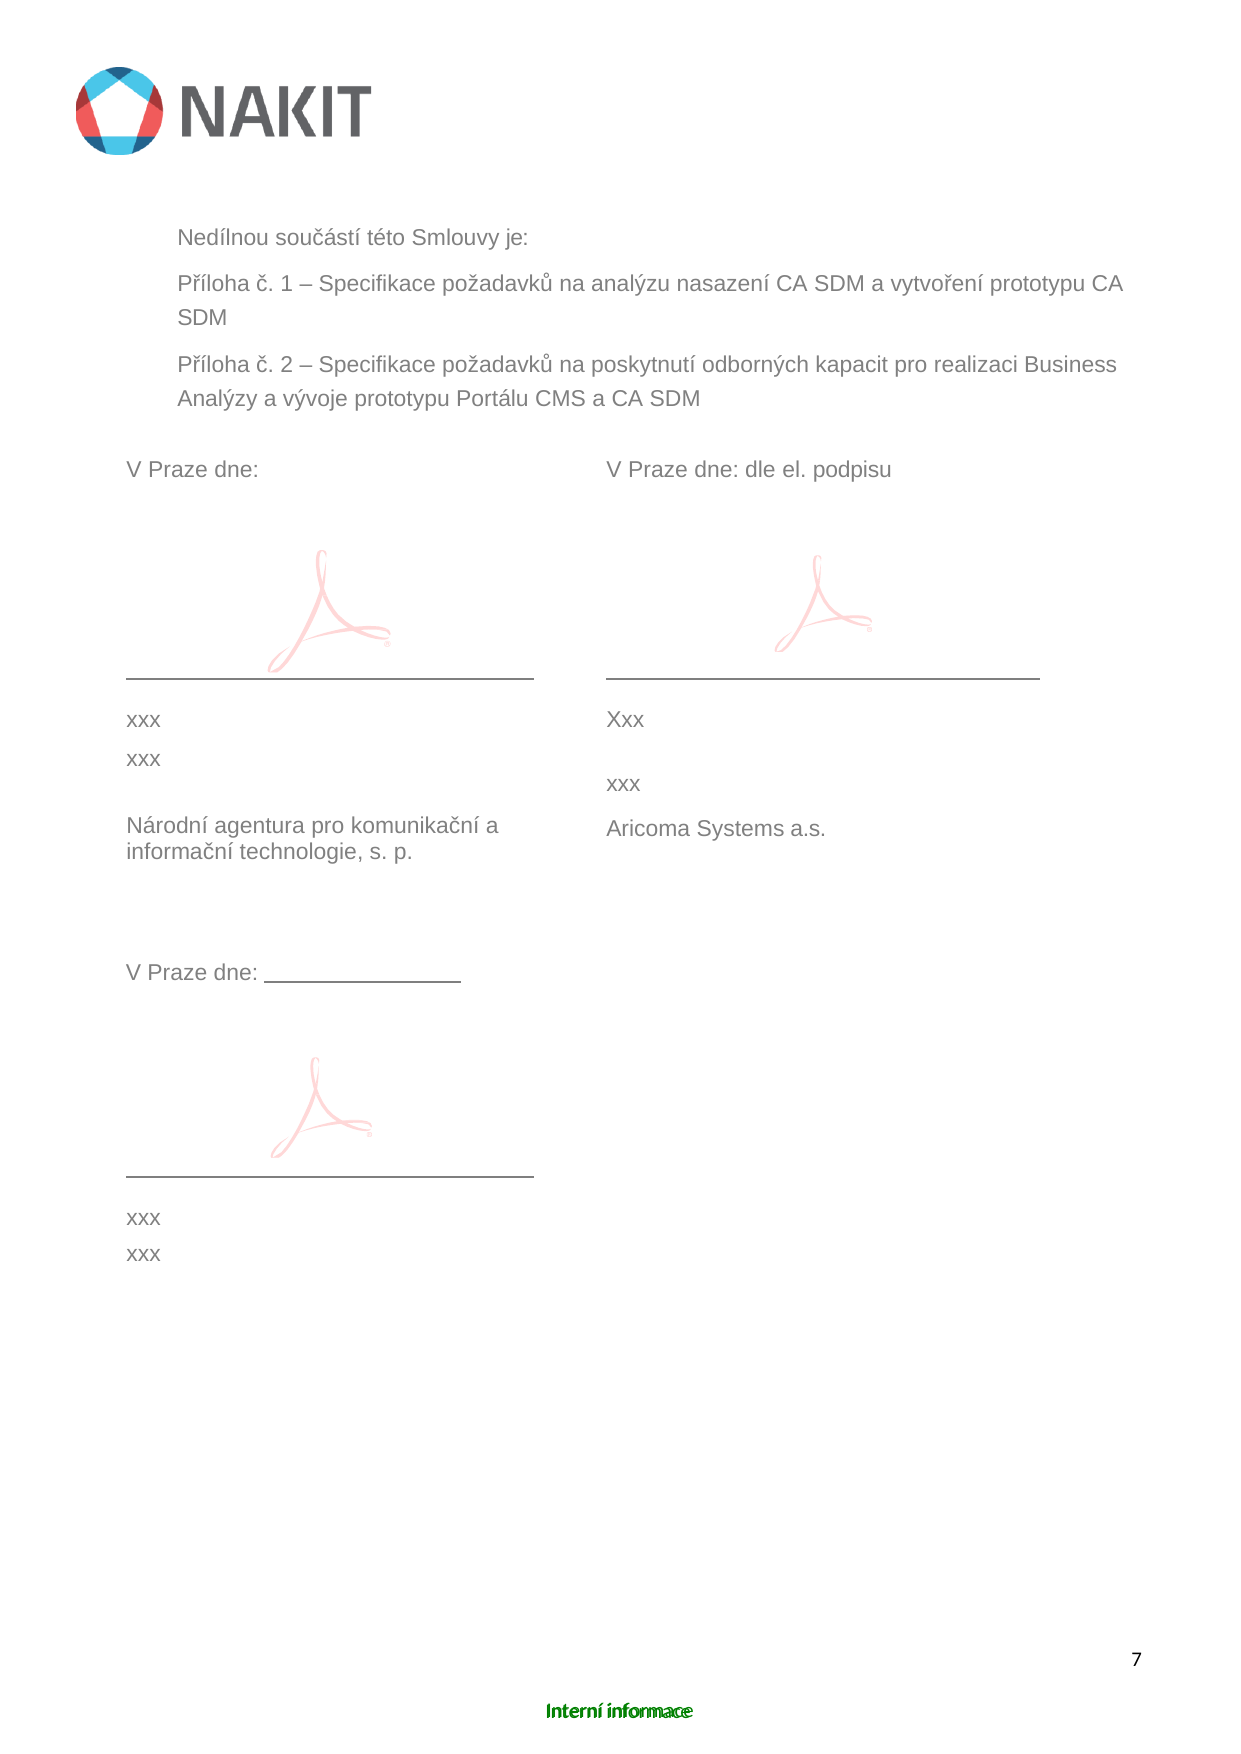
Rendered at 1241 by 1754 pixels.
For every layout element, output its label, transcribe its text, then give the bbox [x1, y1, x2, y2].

table_header V Praze dne: [121, 459, 531, 484]
text V Praze dne: [126, 958, 1165, 985]
text Nedílnou součástí této Smlouvy je: [177, 223, 1165, 250]
table_header V Praze dne: dle el. podpisu [531, 459, 898, 484]
text Příloha č. 1 – Specifikace požadavků na analýzu nasazení CA SDM a vytvoření prototypu CA SDM [177, 270, 1165, 331]
text Příloha č. 2 – Specifikace požadavků na poskytnutí odborných kapacit pro realizaci Business Analýzy a vývoje prototypu Portálu CMS a CA SDM [177, 351, 1165, 411]
picture [76, 67, 372, 155]
